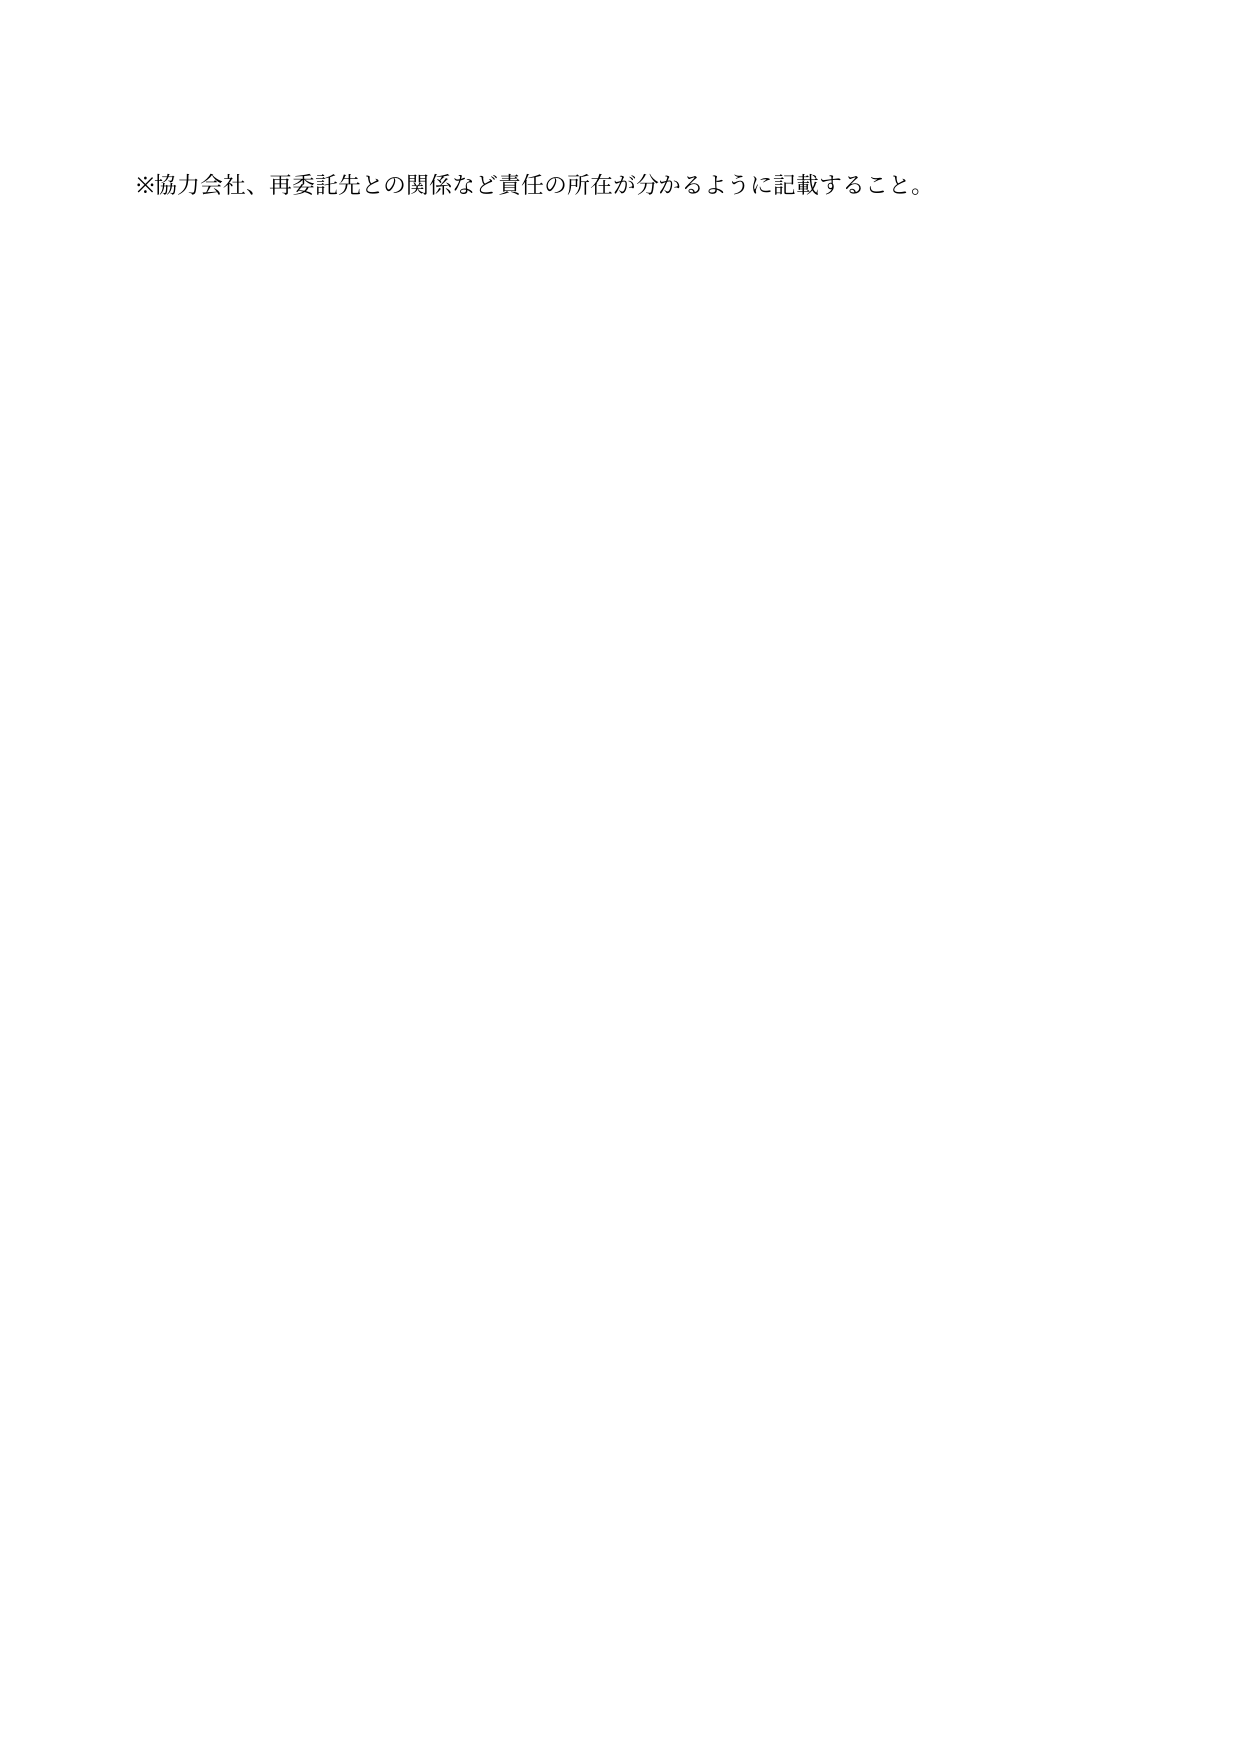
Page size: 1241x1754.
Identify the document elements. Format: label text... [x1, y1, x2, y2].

text ※協力会社、再委託先との関係など責任の所在が分かるように記載すること。 [136, 164, 1104, 202]
